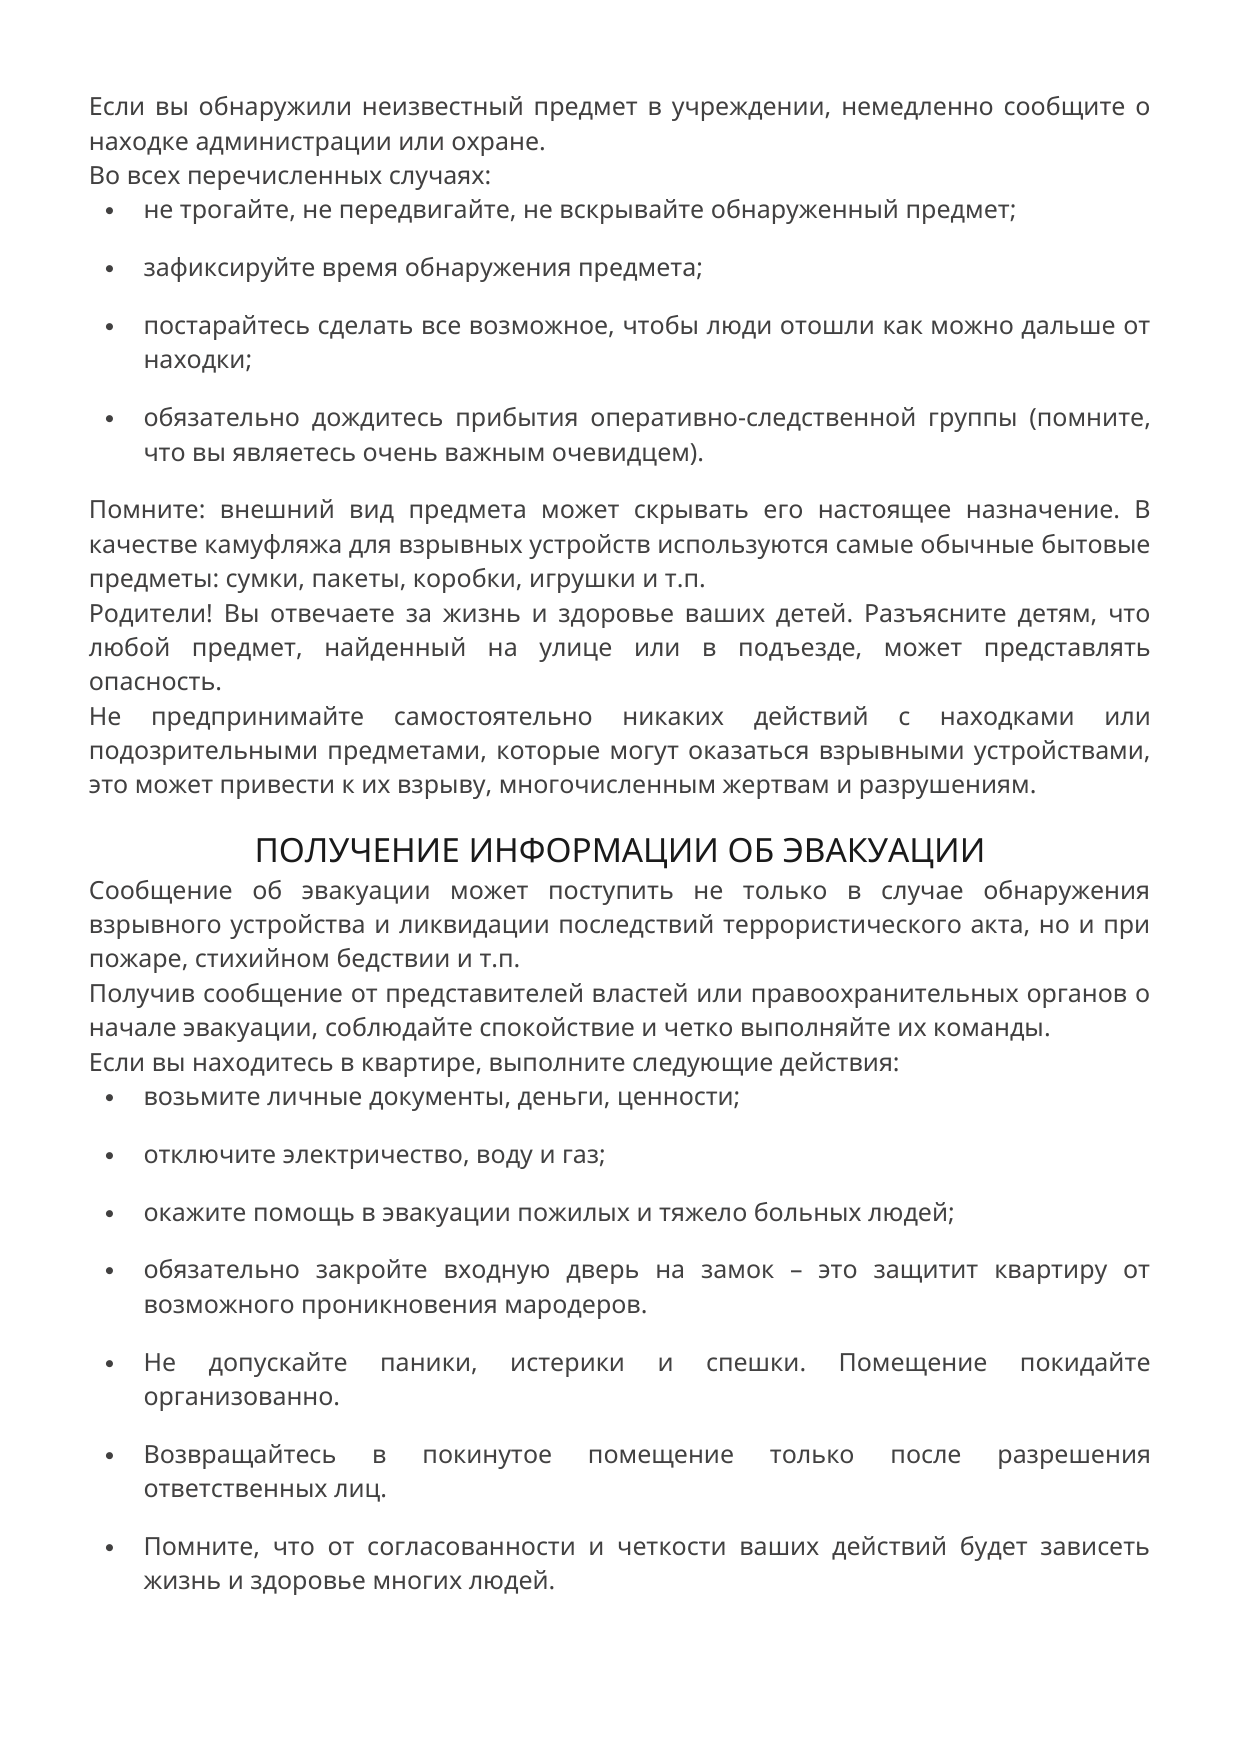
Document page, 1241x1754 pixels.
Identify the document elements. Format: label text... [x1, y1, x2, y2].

text Если вы обнаружили неизвестный предмет в учреждении, немедленно сообщите о находке администрации или охране. [89, 89, 1152, 157]
text Во всех перечисленных случаях: [89, 157, 1152, 192]
list окажите помощь в эвакуации пожилых и тяжело больных людей; [106, 1194, 1152, 1228]
list Помните, что от согласованности и четкости ваших действий будет зависеть жизнь и здоровье многих людей. [106, 1528, 1152, 1597]
text Родители! Вы отвечаете за жизнь и здоровье ваших детей. Разъясните детям, что любой предмет, найденный на улице или в подъезде, может представлять опасность. [89, 595, 1152, 698]
list зафиксируйте время обнаружения предмета; [106, 249, 1152, 284]
text Сообщение об эвакуации может поступить не только в случае обнаружения взрывного устройства и ликвидации последствий террористического акта, но и при пожаре, стихийном бедствии и т.п. [89, 872, 1152, 975]
text Получив сообщение от представителей властей или правоохранительных органов о начале эвакуации, соблюдайте спокойствие и четко выполняйте их команды. [89, 975, 1152, 1044]
list не трогайте, не передвигайте, не вскрывайте обнаруженный предмет; [106, 192, 1152, 226]
text Помните: внешний вид предмета может скрывать его настоящее назначение. В качестве камуфляжа для взрывных устройств используются самые обычные бытовые предметы: сумки, пакеты, коробки, игрушки и т.п. [89, 492, 1152, 595]
list обязательно закройте входную дверь на замок – это защитит квартиру от возможного проникновения мародеров. [106, 1252, 1152, 1321]
list Возвращайтесь в покинутое помещение только после разрешения ответственных лиц. [106, 1436, 1152, 1505]
list постарайтесь сделать все возможное, чтобы люди отошли как можно дальше от находки; [106, 307, 1152, 376]
text ПОЛУЧЕНИЕ ИНФОРМАЦИИ ОБ ЭВАКУАЦИИ [89, 827, 1152, 872]
list обязательно дождитесь прибытия оперативно-следственной группы (помните, что вы являетесь очень важным очевидцем). [106, 399, 1152, 468]
list отключите электричество, воду и газ; [106, 1136, 1152, 1171]
list Не допускайте паники, истерики и спешки. Помещение покидайте организованно. [106, 1344, 1152, 1413]
list возьмите личные документы, деньги, ценности; [106, 1078, 1152, 1113]
text Не предпринимайте самостоятельно никаких действий с находками или подозрительными предметами, которые могут оказаться взрывными устройствами, это может привести к их взрыву, многочисленным жертвам и разрушениям. [89, 698, 1152, 801]
text Если вы находитесь в квартире, выполните следующие действия: [89, 1044, 1152, 1078]
